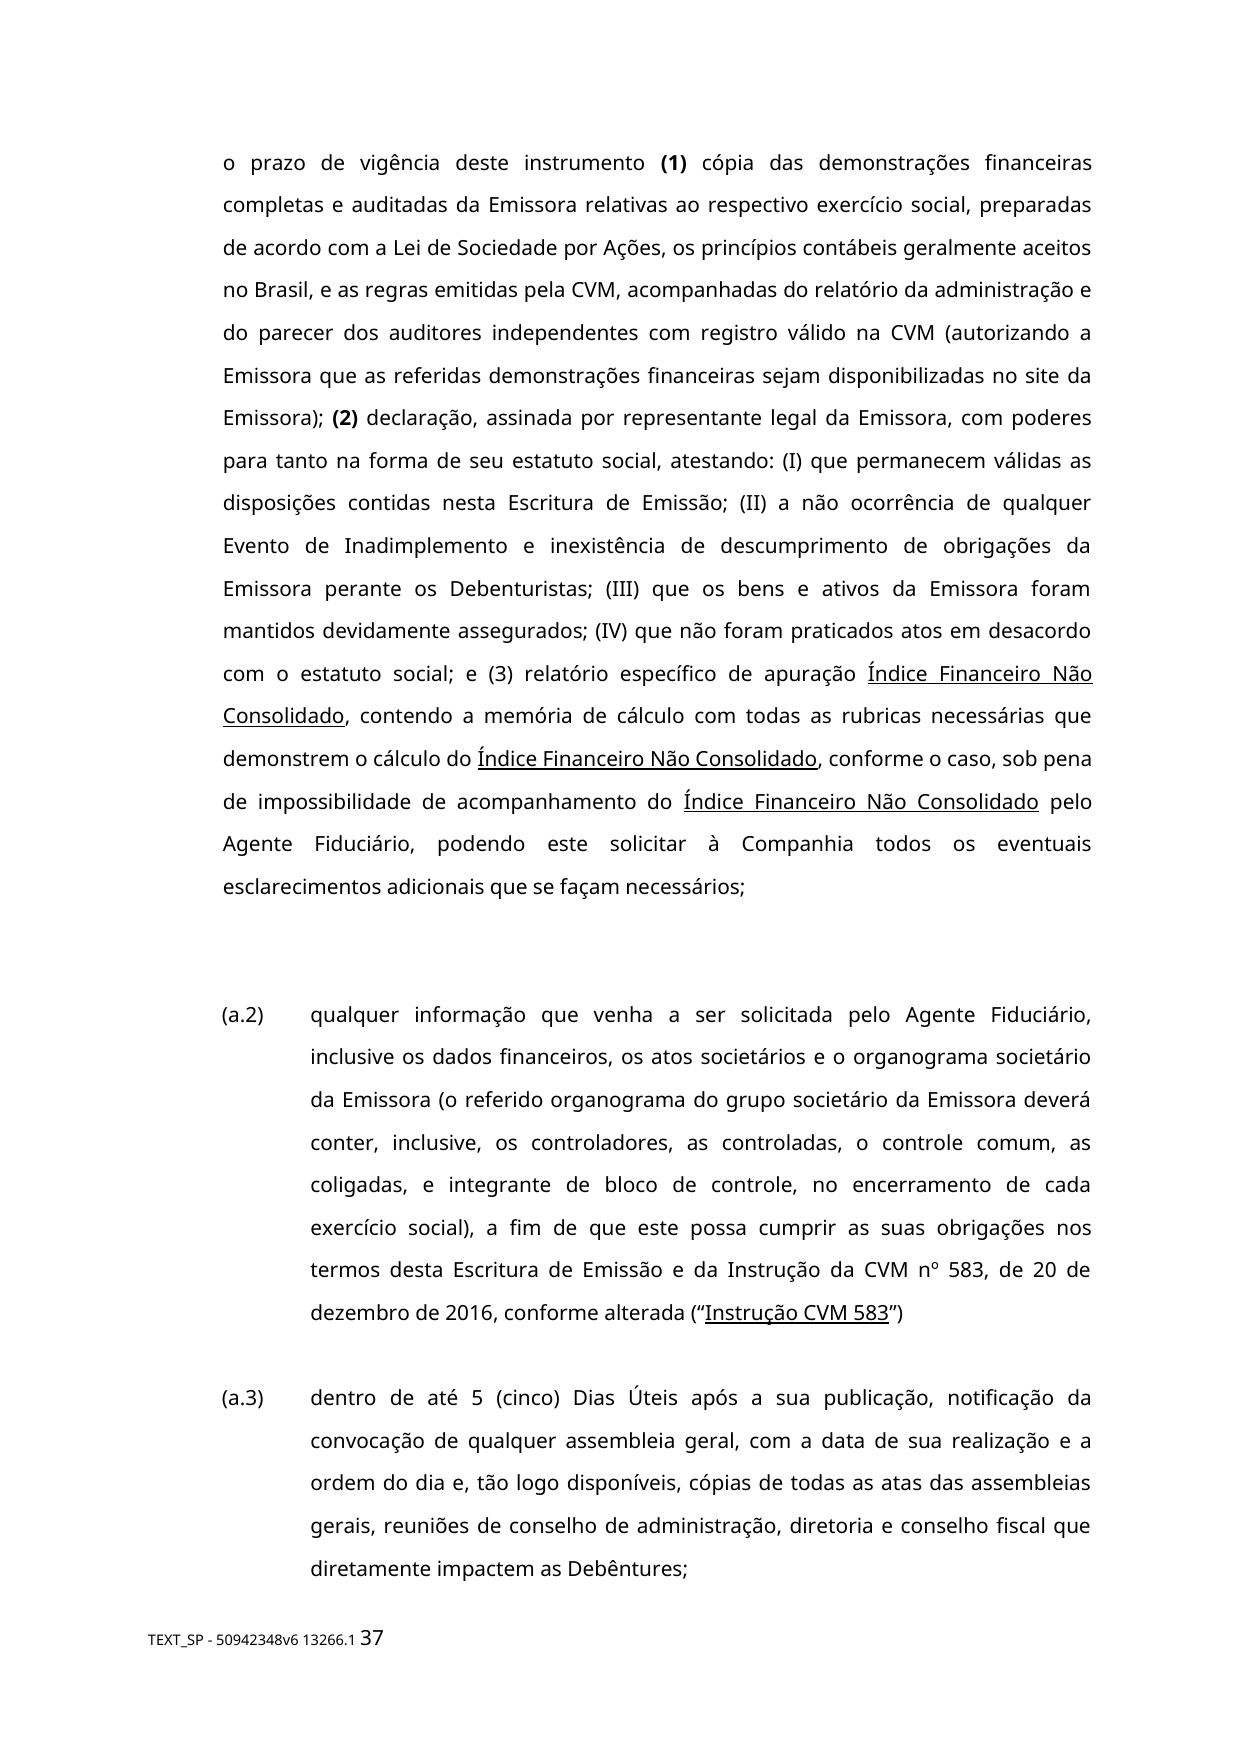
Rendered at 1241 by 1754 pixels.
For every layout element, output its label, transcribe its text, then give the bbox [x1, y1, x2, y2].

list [185, 148, 1092, 900]
list dentro de até 5 (cinco) Dias Úteis após a sua publicação, notificação da convocação de qualquer assembleia geral, com a data de sua realização e a ordem do dia e, tão logo disponíveis, cópias de todas as atas das assembleias gerais, reuniões de conselho de administração, diretoria e conselho fiscal que diretamente impactem as Debêntures; [222, 1383, 1092, 1582]
list qualquer informação que venha a ser solicitada pelo Agente Fiduciário, inclusive os dados financeiros, os atos societários e o organograma societário da Emissora (o referido organograma do grupo societário da Emissora deverá conter, inclusive, os controladores, as controladas, o controle comum, as coligadas, e integrante de bloco de controle, no encerramento de cada exercício social), a fim de que este possa cumprir as suas obrigações nos termos desta Escritura de Emissão e da Instrução da CVM nº 583, de 20 de dezembro de 2016, conforme alterada (“Instrução CVM 583”) [222, 1000, 1092, 1326]
